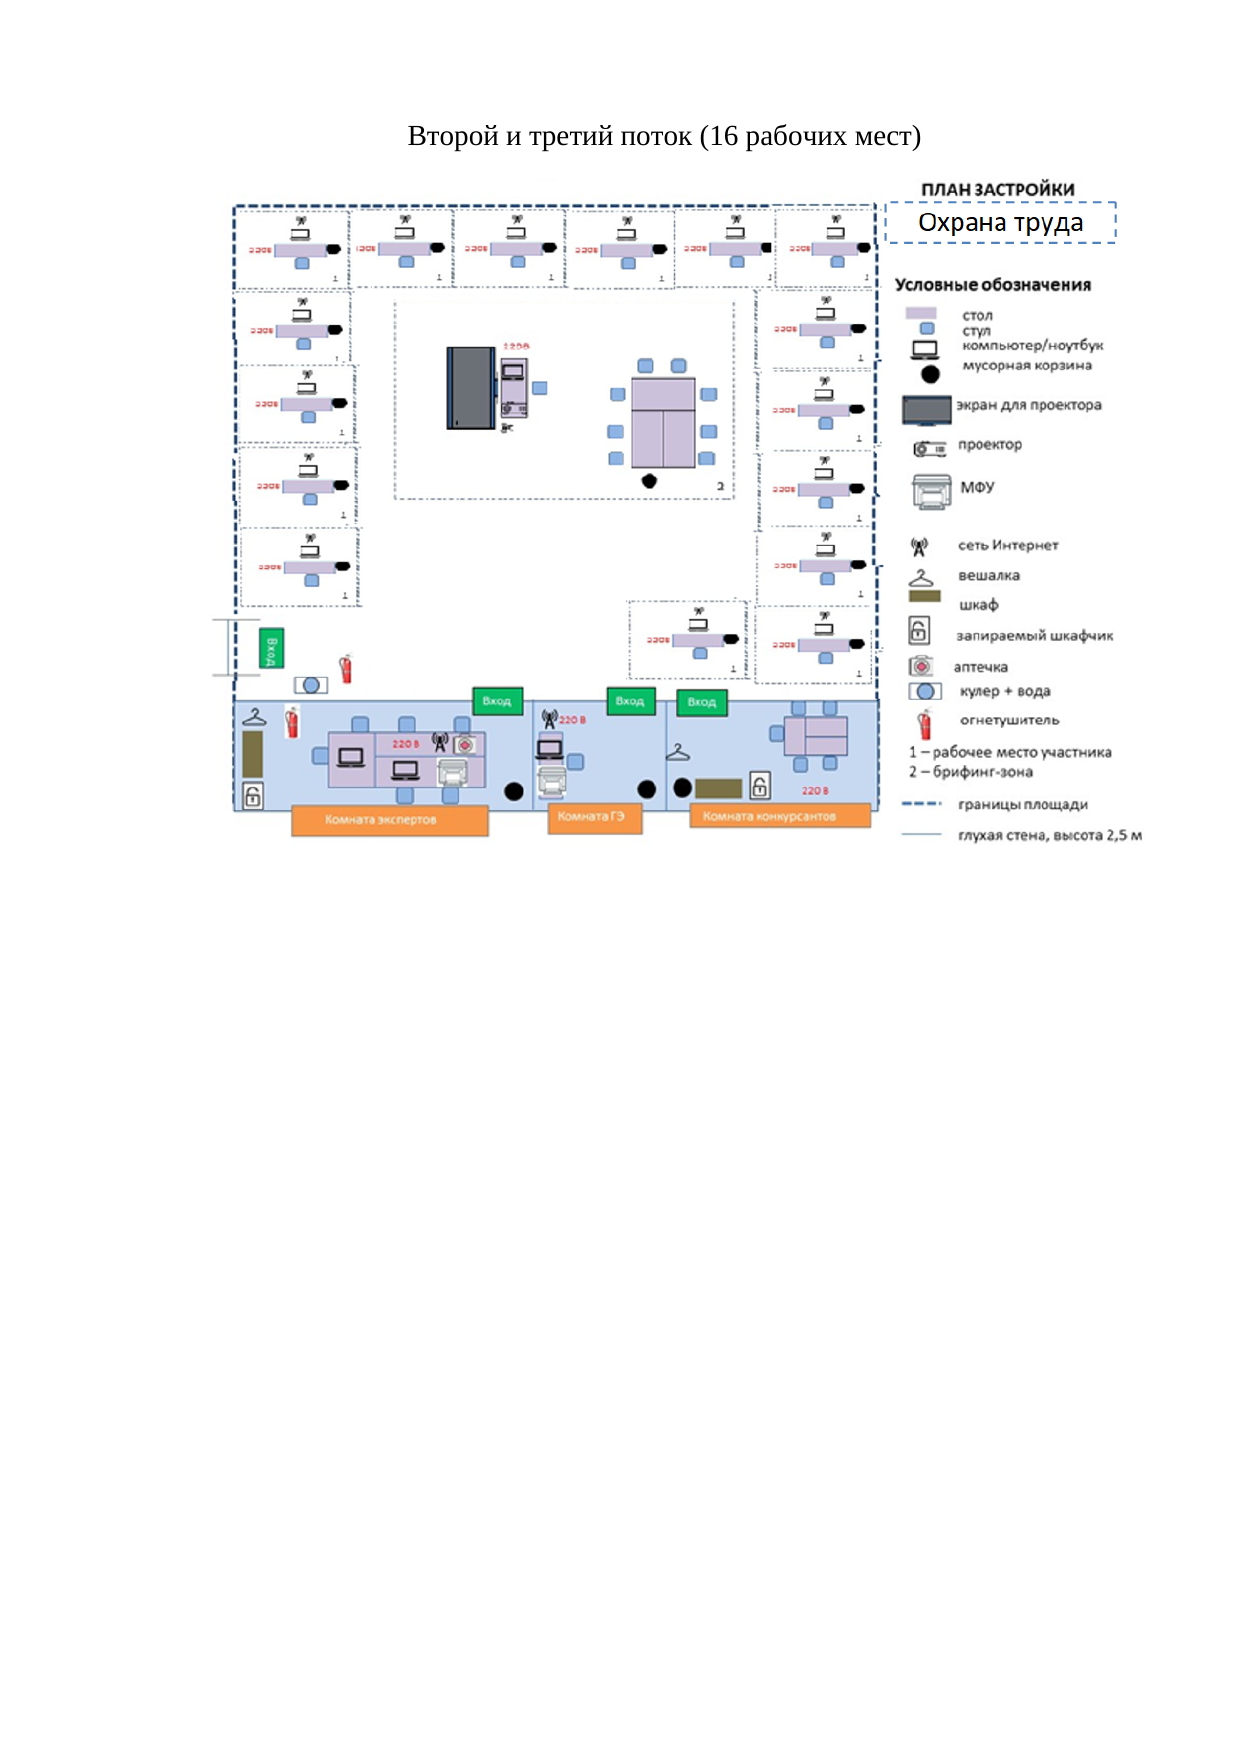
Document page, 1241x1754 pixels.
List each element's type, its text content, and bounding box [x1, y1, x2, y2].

picture [177, 171, 1152, 854]
text Второй и третий поток (16 рабочих мест) [177, 118, 1152, 152]
